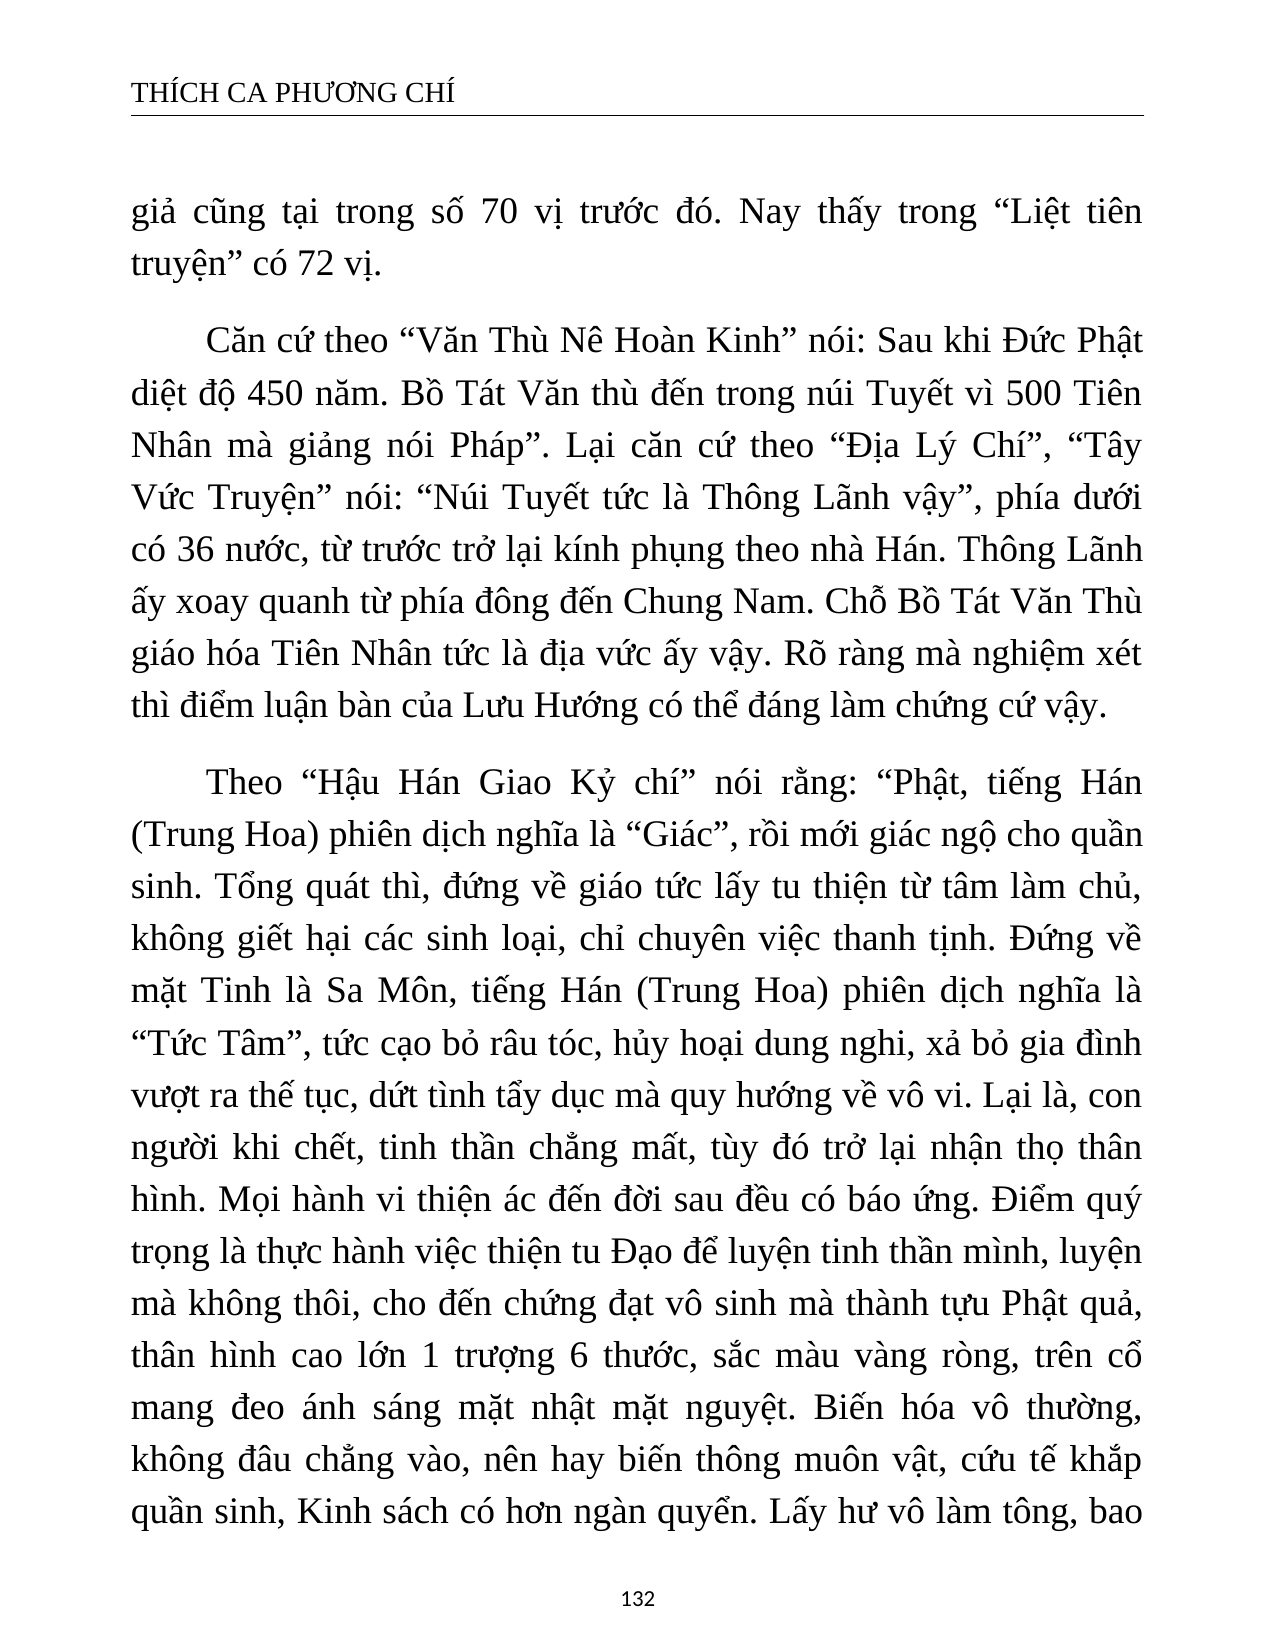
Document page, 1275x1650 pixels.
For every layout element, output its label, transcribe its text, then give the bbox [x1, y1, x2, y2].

text Căn cứ theo “Văn Thù Nê Hoàn Kinh” nói: Sau khi Đức Phật diệt độ 450 năm. Bồ Tát Văn thù đến trong núi Tuyết vì 500 Tiên Nhân mà giảng nói Pháp”. Lại căn cứ theo “Địa Lý Chí”, “Tây Vức Truyện” nói: “Núi Tuyết tức là Thông Lãnh vậy”, phía dưới có 36 nước, từ trước trở lại kính phụng theo nhà Hán. Thông Lãnh ấy xoay quanh từ phía đông đến Chung Nam. Chỗ Bồ Tát Văn Thù giáo hóa Tiên Nhân tức là địa vức ấy vậy. Rõ ràng mà nghiệm xét thì điểm luận bàn của Lưu Hướng có thể đáng làm chứng cứ vậy. [131, 311, 1144, 728]
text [131, 182, 1144, 286]
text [131, 753, 1144, 1534]
